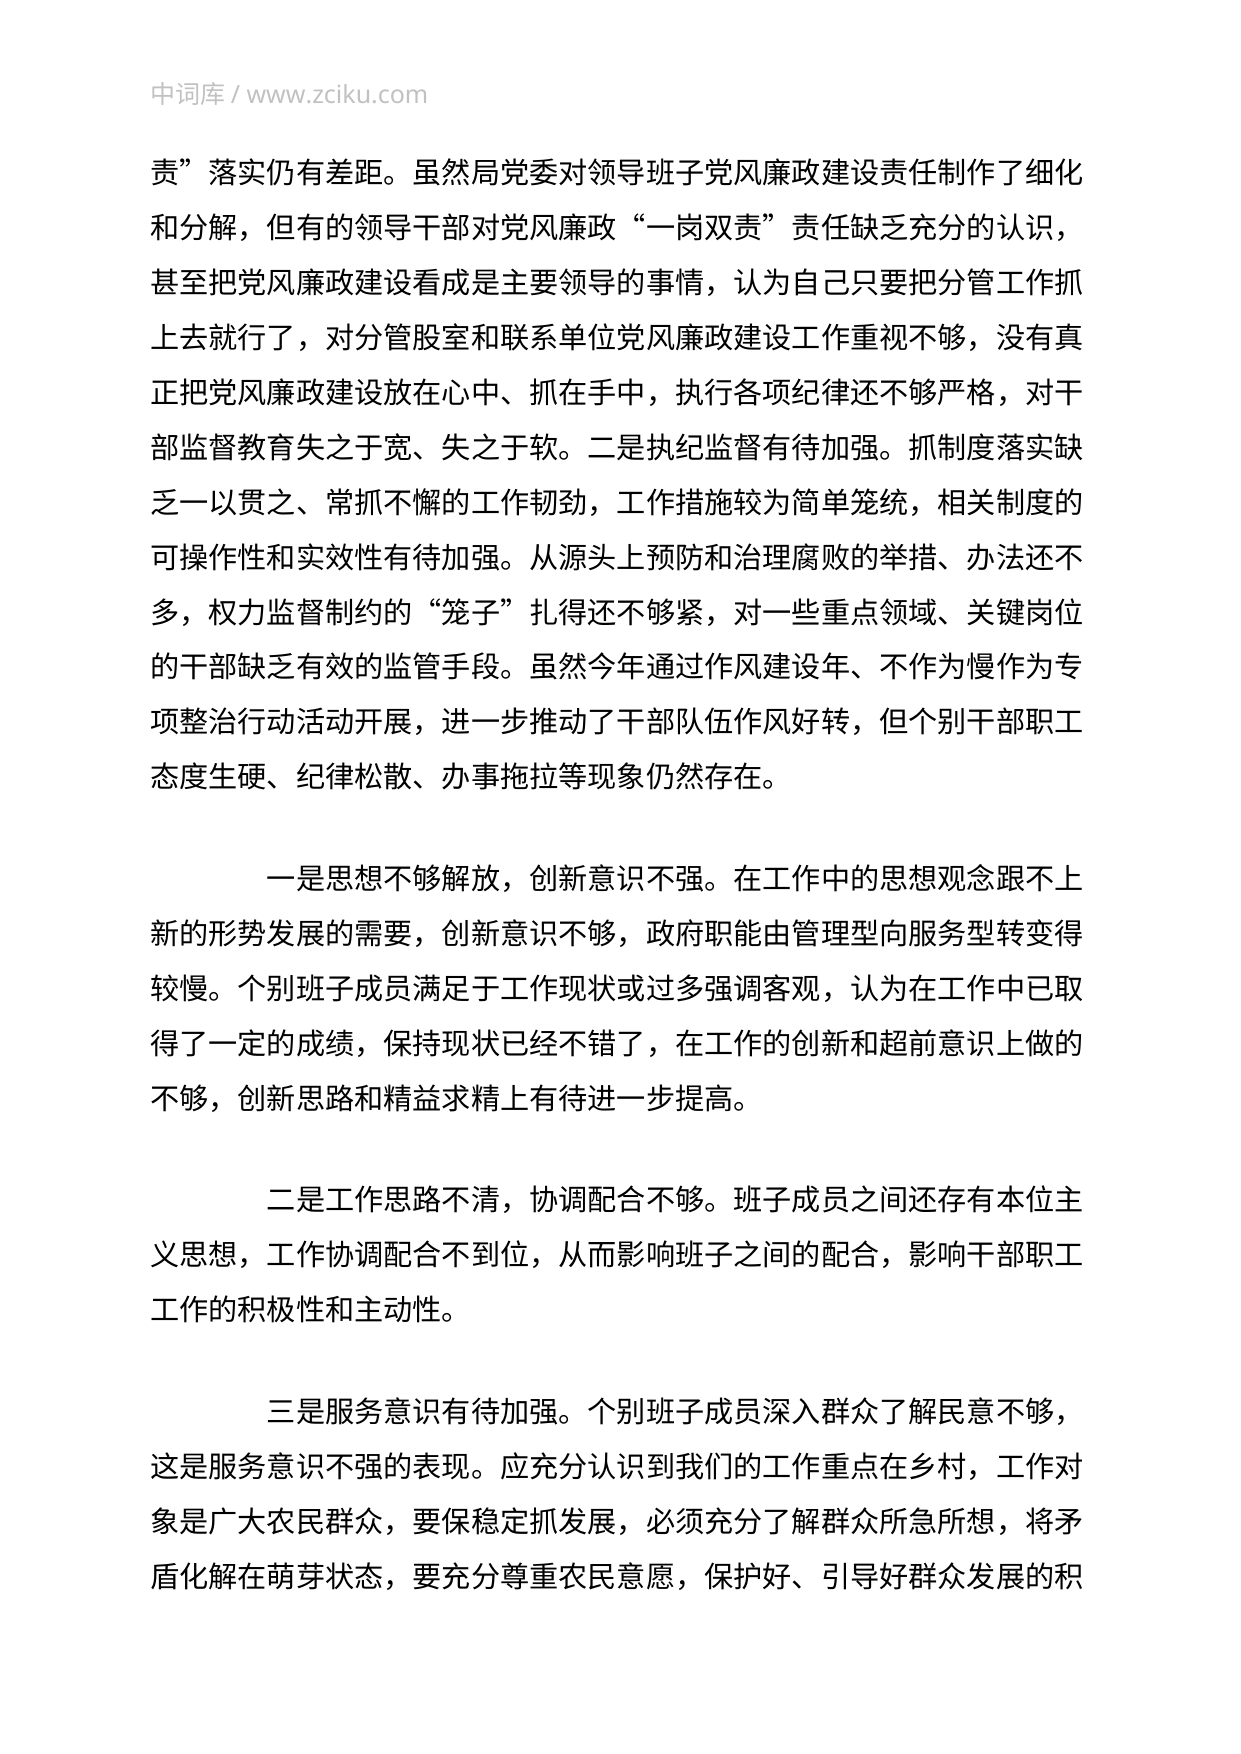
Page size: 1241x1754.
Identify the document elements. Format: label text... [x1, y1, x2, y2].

text 二是工作思路不清，协调配合不够。班子成员之间还存有本位主义思想，工作协调配合不到位，从而影响班子之间的配合，影响干部职工工作的积极性和主动性。 [150, 1177, 1090, 1329]
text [150, 150, 1090, 796]
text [150, 1388, 1090, 1596]
text 一是思想不够解放，创新意识不强。在工作中的思想观念跟不上新的形势发展的需要，创新意识不够，政府职能由管理型向服务型转变得较慢。个别班子成员满足于工作现状或过多强调客观，认为在工作中已取得了一定的成绩，保持现状已经不错了，在工作的创新和超前意识上做的不够，创新思路和精益求精上有待进一步提高。 [150, 856, 1090, 1117]
